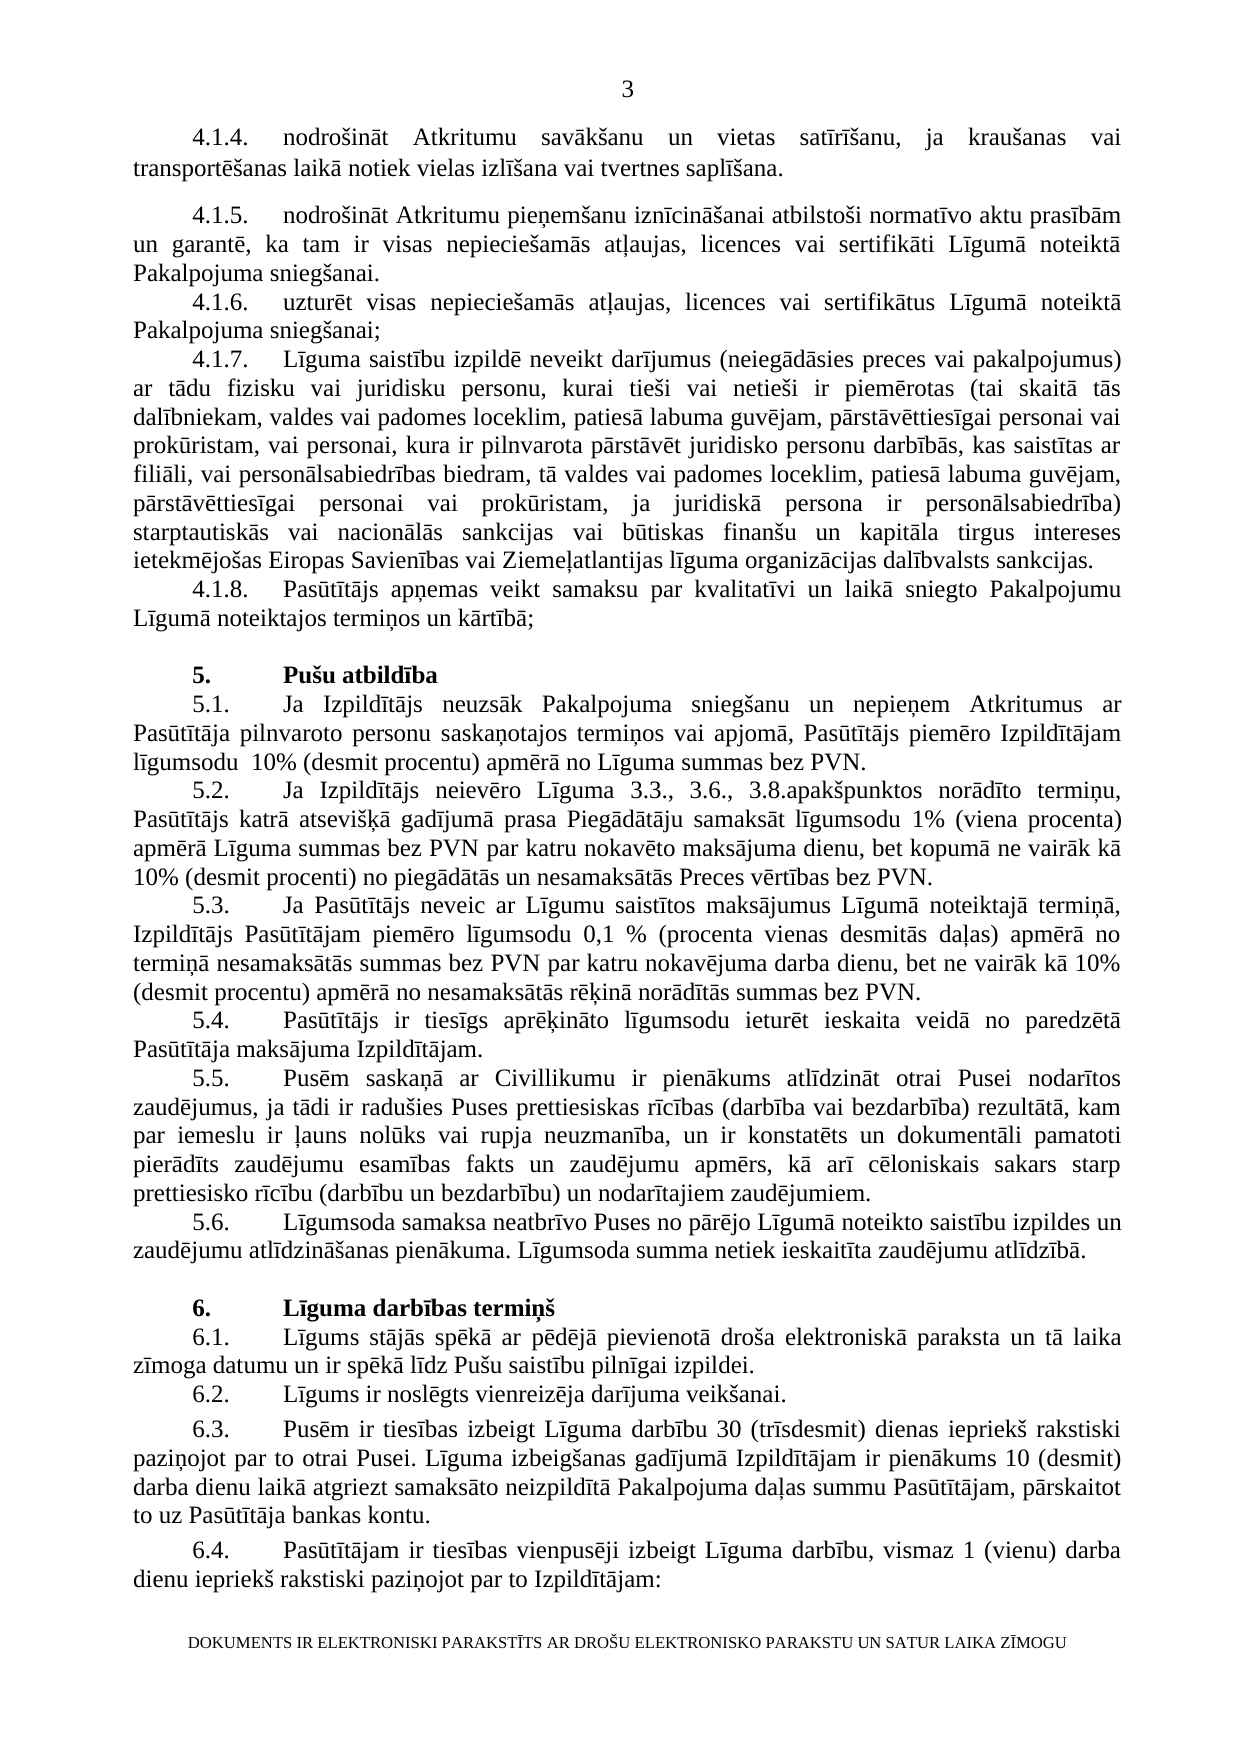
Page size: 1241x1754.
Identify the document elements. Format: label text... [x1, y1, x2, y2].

list Līgums stājās spēkā ar pēdējā pievienotā droša elektroniskā paraksta un tā laika zīmoga datumu un ir spēkā līdz Pušu saistību pilnīgai izpildei. [133, 1322, 1122, 1379]
list nodrošināt Atkritumu pieņemšanu iznīcināšanai atbilstoši normatīvo aktu prasībām un garantē, ka tam ir visas nepieciešamās atļaujas, licences vai Līgumā noteiktā Pakalpojuma sniegšanai. [133, 201, 1122, 287]
list Pusēm ir tiesības izbeigt Līguma darbību 30 (trīsdesmit) dienas iepriekš rakstiski paziņojot par to otrai Pusei. Līguma izbeigšanas gadījumā Izpildītājam ir pienākums 10 (desmit) darba dienu laikā atgriezt samaksāto neizpildītā Pakalpojuma daļas summu Pasūtītājam, pārskaitot to uz Pasūtītāja bankas kontu. [133, 1414, 1122, 1529]
list Pasūtītājam ir tiesības vienpusēji izbeigt Līguma darbību, vismaz 1 (vienu) darba dienu iepriekš rakstiski paziņojot par to Izpildītājam: [133, 1536, 1122, 1593]
list Ja Izpildītājs neievēro Līguma 3.3., 3.6., 3.8.apakšpunktos norādīto termiņu, Pasūtītājs katrā atsevišķā gadījumā prasa Piegādātāju samaksāt līgumsodu 1% (viena procenta) apmērā Līguma summas bez PVN par katru nokavēto maksājuma dienu, bet kopumā ne vairāk kā 10% (desmit procenti) no piegādātās un nesamaksātās Preces vērtības bez PVN. [133, 776, 1122, 891]
list Pasūtītājs apņemas veikt samaksu par kvalitatīvi un laikā sniegto Pakalpojumu Līgumā noteiktajos termiņos un kārtībā; [133, 574, 1122, 632]
list uzturēt visas nepieciešamās atļaujas, licences vai sertifikātus Līgumā noteiktā Pakalpojuma sniegšanai; [133, 287, 1122, 344]
list nodrošināt Atkritumu savākšanu un vietas satīrīšanu, ja kraušanas vai transportēšanas laikā notiek vielas izlīšana vai tvertnes saplīšana. [133, 122, 1122, 182]
list Līgumsoda samaksa neatbrīvo Puses no pārējo Līgumā noteikto saistību izpildes un zaudējumu atlīdzināšanas pienākuma. Līgumsoda summa netiek ieskaitīta zaudējumu atlīdzībā. [133, 1207, 1122, 1264]
list Ja Pasūtītājs neveic ar Līgumu saistītos maksājumus Līgumā noteiktajā termiņā, Izpildītājs Pasūtītājam piemēro līgumsodu 0,1 % (procenta vienas desmitās daļas) apmērā no termiņā nesamaksātās summas bez PVN par katru nokavējuma darba dienu, bet ne vairāk kā 10% (desmit procentu) apmērā no nesamaksātās rēķinā norādītās summas bez PVN. [133, 891, 1122, 1006]
list Ja Izpildītājs neuzsāk Pakalpojuma sniegšanu un nepieņem Atkritumus ar Pasūtītāja pilnvaroto personu saskaņotajos termiņos vai apjomā, Pasūtītājs piemēro Izpildītājam līgumsodu 10% (desmit procentu) apmērā no Līguma summas bez PVN. [133, 689, 1122, 776]
list Līgums ir noslēgts vienreizēja darījuma veikšanai. [133, 1379, 1122, 1408]
list Pusēm saskaņā ar Civillikumu ir pienākums atlīdzināt otrai Pusei nodarītos zaudējumus, ja tādi ir radušies Puses prettiesiskas rīcības (darbība vai bezdarbība) rezultātā, kam par iemeslu ir ļauns nolūks vai rupja neuzmanība, un ir konstatēts un dokumentāli pamatoti pierādīts zaudējumu esamības fakts un zaudējumu apmērs, kā arī cēloniskais sakars starp prettiesisko rīcību (darbību un bezdarbību) un nodarītajiem zaudējumiem. [133, 1063, 1122, 1207]
list Līguma saistību izpildē neveikt darījumus (neiegādāsies preces vai pakalpojumus) ar tādu fizisku vai juridisku personu, kurai tieši vai netieši ir piemērotas (tai skaitā tās dalībniekam, valdes vai padomes loceklim, patiesā labuma guvējam, pārstāvēttiesīgai personai vai prokūristam, vai personai, kura ir pilnvarota pārstāvēt juridisko personu darbībās, kas saistītas ar filiāli, vai personālsabiedrības biedram, tā valdes vai padomes loceklim, patiesā labuma guvējam, pārstāvēttiesīgai personai vai prokūristam, ja juridiskā persona ir personālsabiedrība) starptautiskās vai nacionālās sankcijas vai būtiskas finanšu un kapitāla tirgus intereses ietekmējošas Eiropas Savienības vai Ziemeļatlantijas līguma organizācijas dalībvalsts sankcijas. [133, 344, 1122, 574]
list Pušu atbildība [133, 661, 1122, 689]
list Līguma darbības termiņš [133, 1293, 1122, 1322]
list Pasūtītājs ir tiesīgs aprēķināto līgumsodu ieturēt ieskaita veidā no paredzētā Pasūtītāja maksājuma Izpildītājam. [133, 1006, 1122, 1063]
